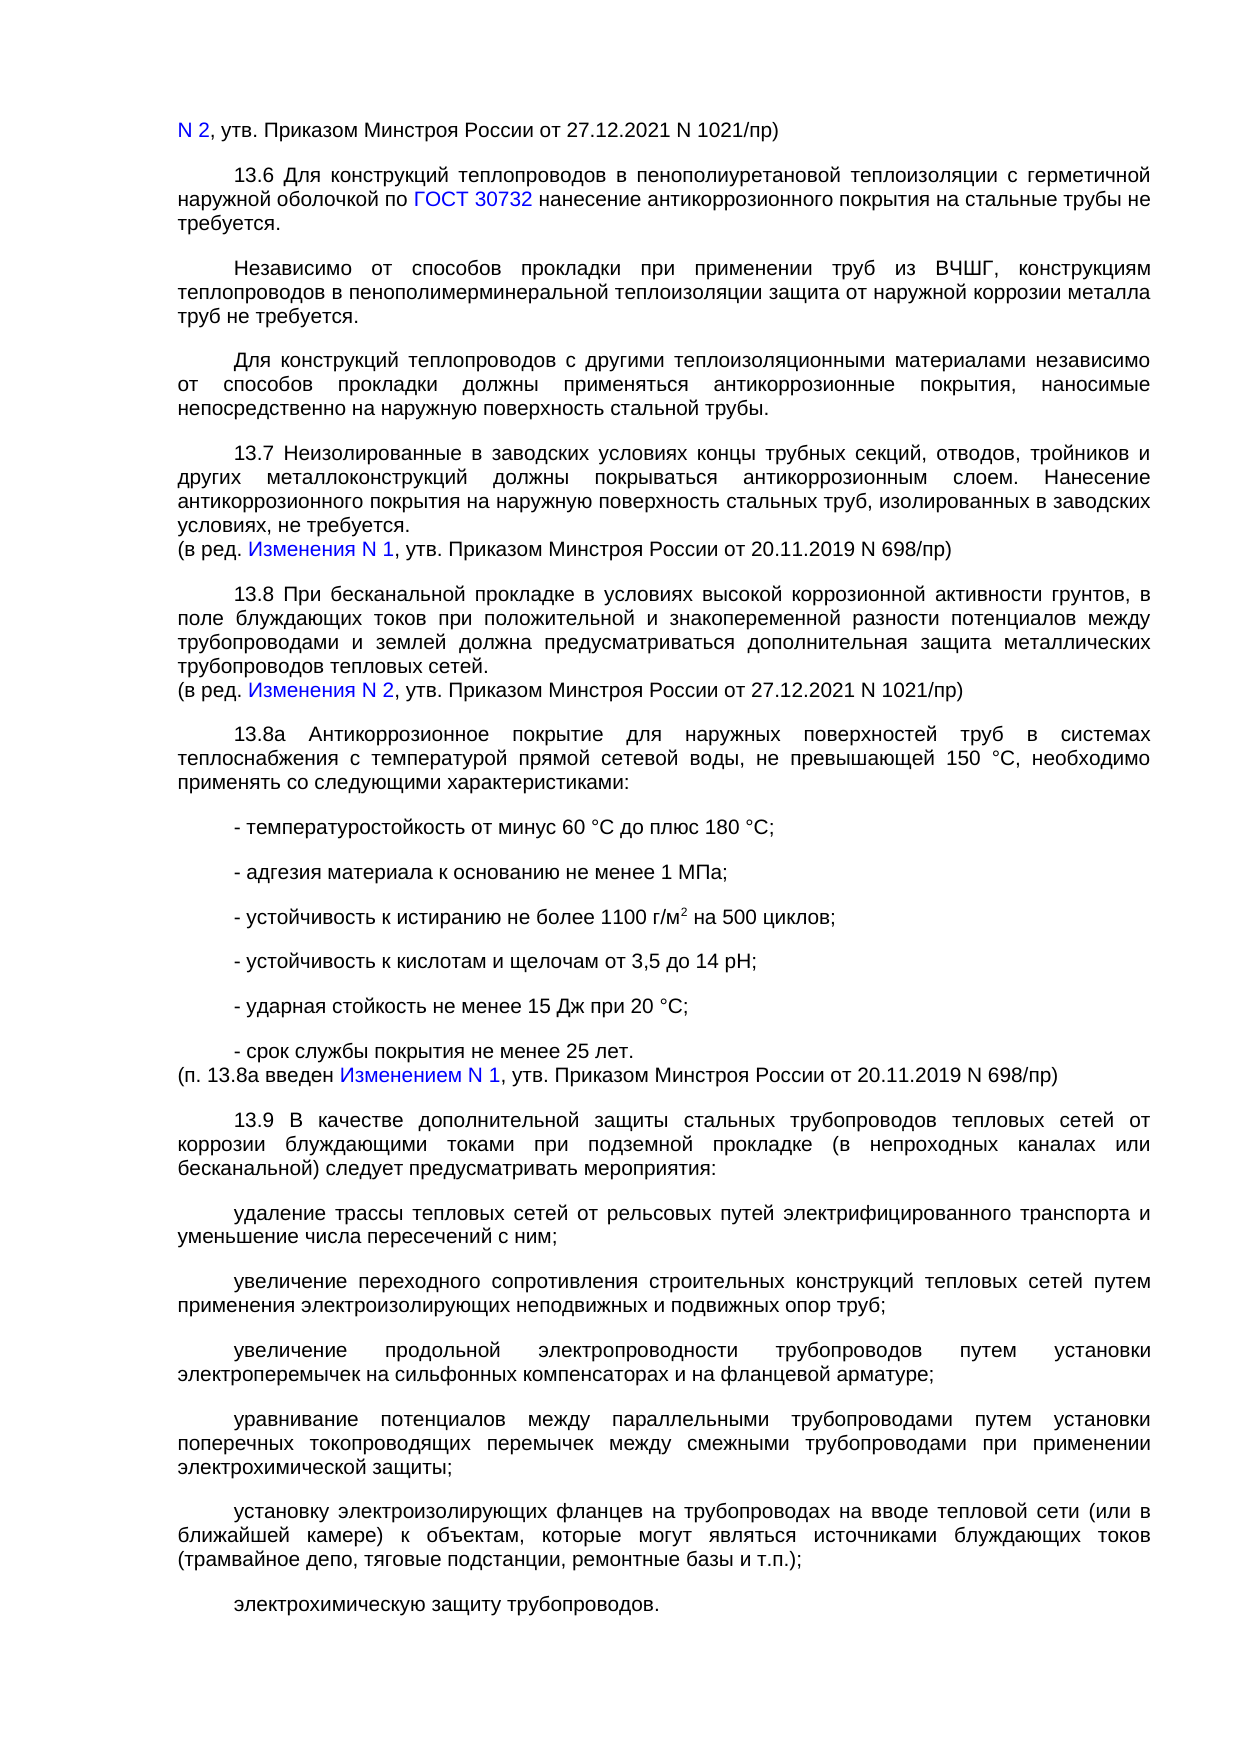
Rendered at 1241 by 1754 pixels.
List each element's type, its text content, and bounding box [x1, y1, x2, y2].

text 13.7 Неизолированные в заводских условиях концы трубных секций, отводов, тройников и других металлоконструкций должны покрываться антикоррозионным слоем. Нанесение антикоррозионного покрытия на наружную поверхность стальных труб, изолированных в заводских условиях, не требуется. [177, 441, 1152, 537]
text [177, 118, 1152, 142]
text увеличение переходного сопротивления строительных конструкций тепловых сетей путем применения электроизолирующих неподвижных и подвижных опор труб; [177, 1269, 1152, 1317]
text - температуростойкость от минус 60 °C до плюс 180 °C; [177, 815, 1152, 839]
text удаление трассы тепловых сетей от рельсовых путей электрифицированного транспорта и уменьшение числа пересечений с ним; [177, 1200, 1152, 1248]
text (в ред. Изменения N 2, утв. Приказом Минстроя России от 27.12.2021 N 1021/пр) [177, 677, 1152, 701]
text - срок службы покрытия не менее 25 лет. [177, 1039, 1152, 1063]
text 13.6 Для конструкций теплопроводов в пенополиуретановой теплоизоляции с герметичной наружной оболочкой по ГОСТ 30732 нанесение антикоррозионного покрытия на стальные трубы не требуется. [177, 163, 1152, 235]
text - устойчивость к кислотам и щелочам от 3,5 до 14 pH; [177, 949, 1152, 973]
text - устойчивость к истиранию не более 1100 г/м2 на 500 циклов; [177, 904, 1152, 928]
text электрохимическую защиту трубопроводов. [177, 1592, 1152, 1616]
text установку электроизолирующих фланцев на трубопроводах на вводе тепловой сети (или в ближайшей камере) к объектам, которые могут являться источниками блуждающих токов (трамвайное депо, тяговые подстанции, ремонтные базы и т.п.); [177, 1499, 1152, 1571]
text уравнивание потенциалов между параллельными трубопроводами путем установки поперечных токопроводящих перемычек между смежными трубопроводами при применении электрохимической защиты; [177, 1407, 1152, 1478]
text Для конструкций теплопроводов с другими теплоизоляционными материалами независимо от способов прокладки должны применяться антикоррозионные покрытия, наносимые непосредственно на наружную поверхность стальной трубы. [177, 348, 1152, 420]
text увеличение продольной электропроводности трубопроводов путем установки электроперемычек на сильфонных компенсаторах и на фланцевой арматуре; [177, 1338, 1152, 1386]
text (в ред. Изменения N 1, утв. Приказом Минстроя России от 20.11.2019 N 698/пр) [177, 537, 1152, 561]
text 13.8а Антикоррозионное покрытие для наружных поверхностей труб в системах теплоснабжения с температурой прямой сетевой воды, не превышающей 150 °C, необходимо применять со следующими характеристиками: [177, 722, 1152, 794]
text Независимо от способов прокладки при применении труб из ВЧШГ, конструкциям теплопроводов в пенополимерминеральной теплоизоляции защита от наружной коррозии металла труб не требуется. [177, 256, 1152, 327]
text 13.9 В качестве дополнительной защиты стальных трубопроводов тепловых сетей от коррозии блуждающими токами при подземной прокладке (в непроходных каналах или бесканальной) следует предусматривать мероприятия: [177, 1108, 1152, 1179]
text - адгезия материала к основанию не менее 1 МПа; [177, 860, 1152, 884]
text 13.8 При бесканальной прокладке в условиях высокой коррозионной активности грунтов, в поле блуждающих токов при положительной и знакопеременной разности потенциалов между трубопроводами и землей должна предусматриваться дополнительная защита металлических трубопроводов тепловых сетей. [177, 582, 1152, 677]
text (п. 13.8а введен Изменением N 1, утв. Приказом Минстроя России от 20.11.2019 N 698/пр) [177, 1063, 1152, 1087]
text - ударная стойкость не менее 15 Дж при 20 °C; [177, 994, 1152, 1018]
